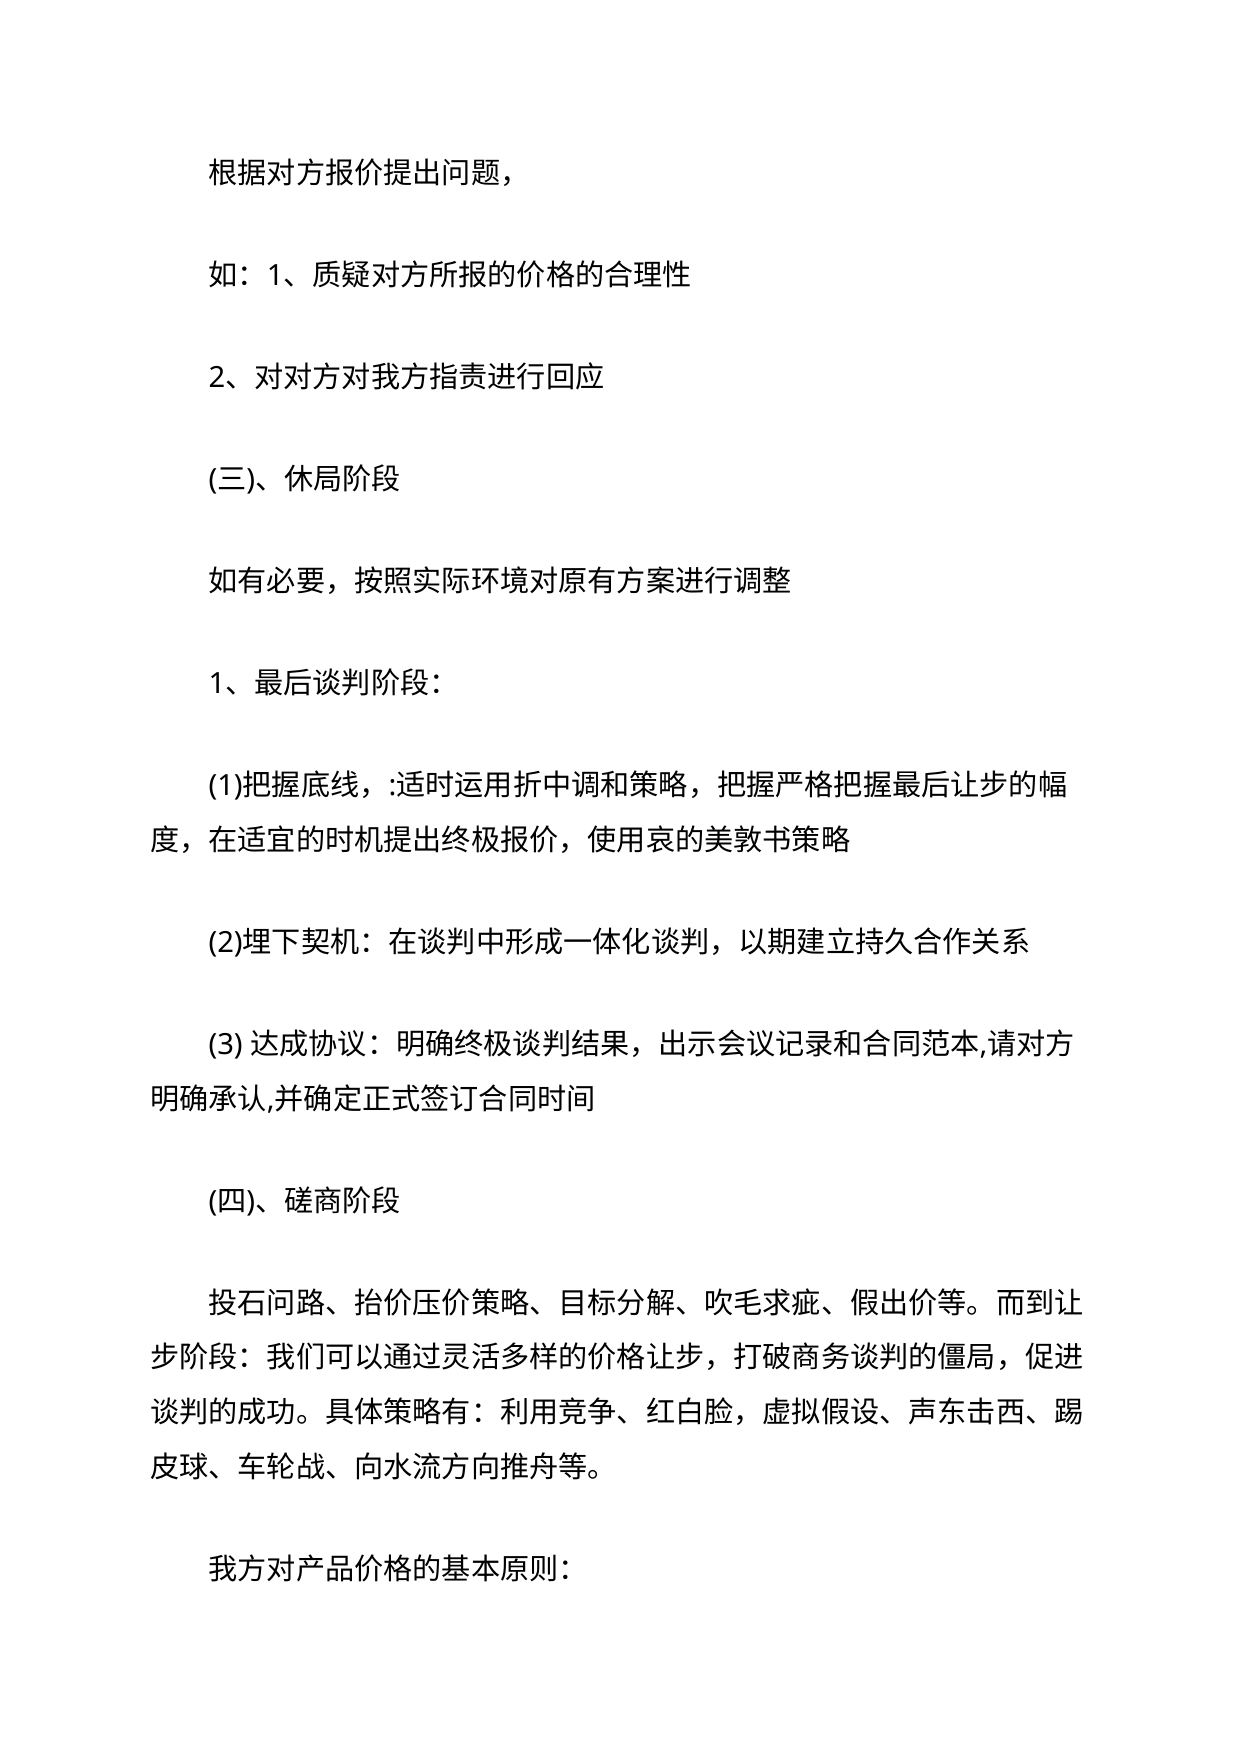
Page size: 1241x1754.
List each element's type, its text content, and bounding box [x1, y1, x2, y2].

text (3) 达成协议：明确终极谈判结果，出示会议记录和合同范本,请对方明确承认,并确定正式签订合同时间 [150, 1020, 1090, 1118]
text 2、对对方对我方指责进行回应 [150, 354, 1090, 396]
text 1、最后谈判阶段： [150, 659, 1090, 702]
text 如：1、质疑对方所报的价格的合理性 [150, 252, 1090, 294]
text 根据对方报价提出问题， [150, 150, 1090, 192]
text 投石问路、抬价压价策略、目标分解、吹毛求疵、假出价等。而到让步阶段：我们可以通过灵活多样的价格让步，打破商务谈判的僵局，促进谈判的成功。具体策略有：利用竞争、红白脸，虚拟假设、声东击西、踢皮球、车轮战、向水流方向推舟等。 [150, 1279, 1090, 1486]
text (三)、休局阶段 [150, 456, 1090, 498]
text (2)埋下契机：在谈判中形成一体化谈判，以期建立持久合作关系 [150, 918, 1090, 961]
text (1)把握底线，:适时运用折中调和策略，把握严格把握最后让步的幅度，在适宜的时机提出终极报价，使用哀的美敦书策略 [150, 761, 1090, 859]
text 我方对产品价格的基本原则： [150, 1546, 1090, 1588]
text 如有必要，按照实际环境对原有方案进行调整 [150, 558, 1090, 600]
text (四)、磋商阶段 [150, 1177, 1090, 1219]
